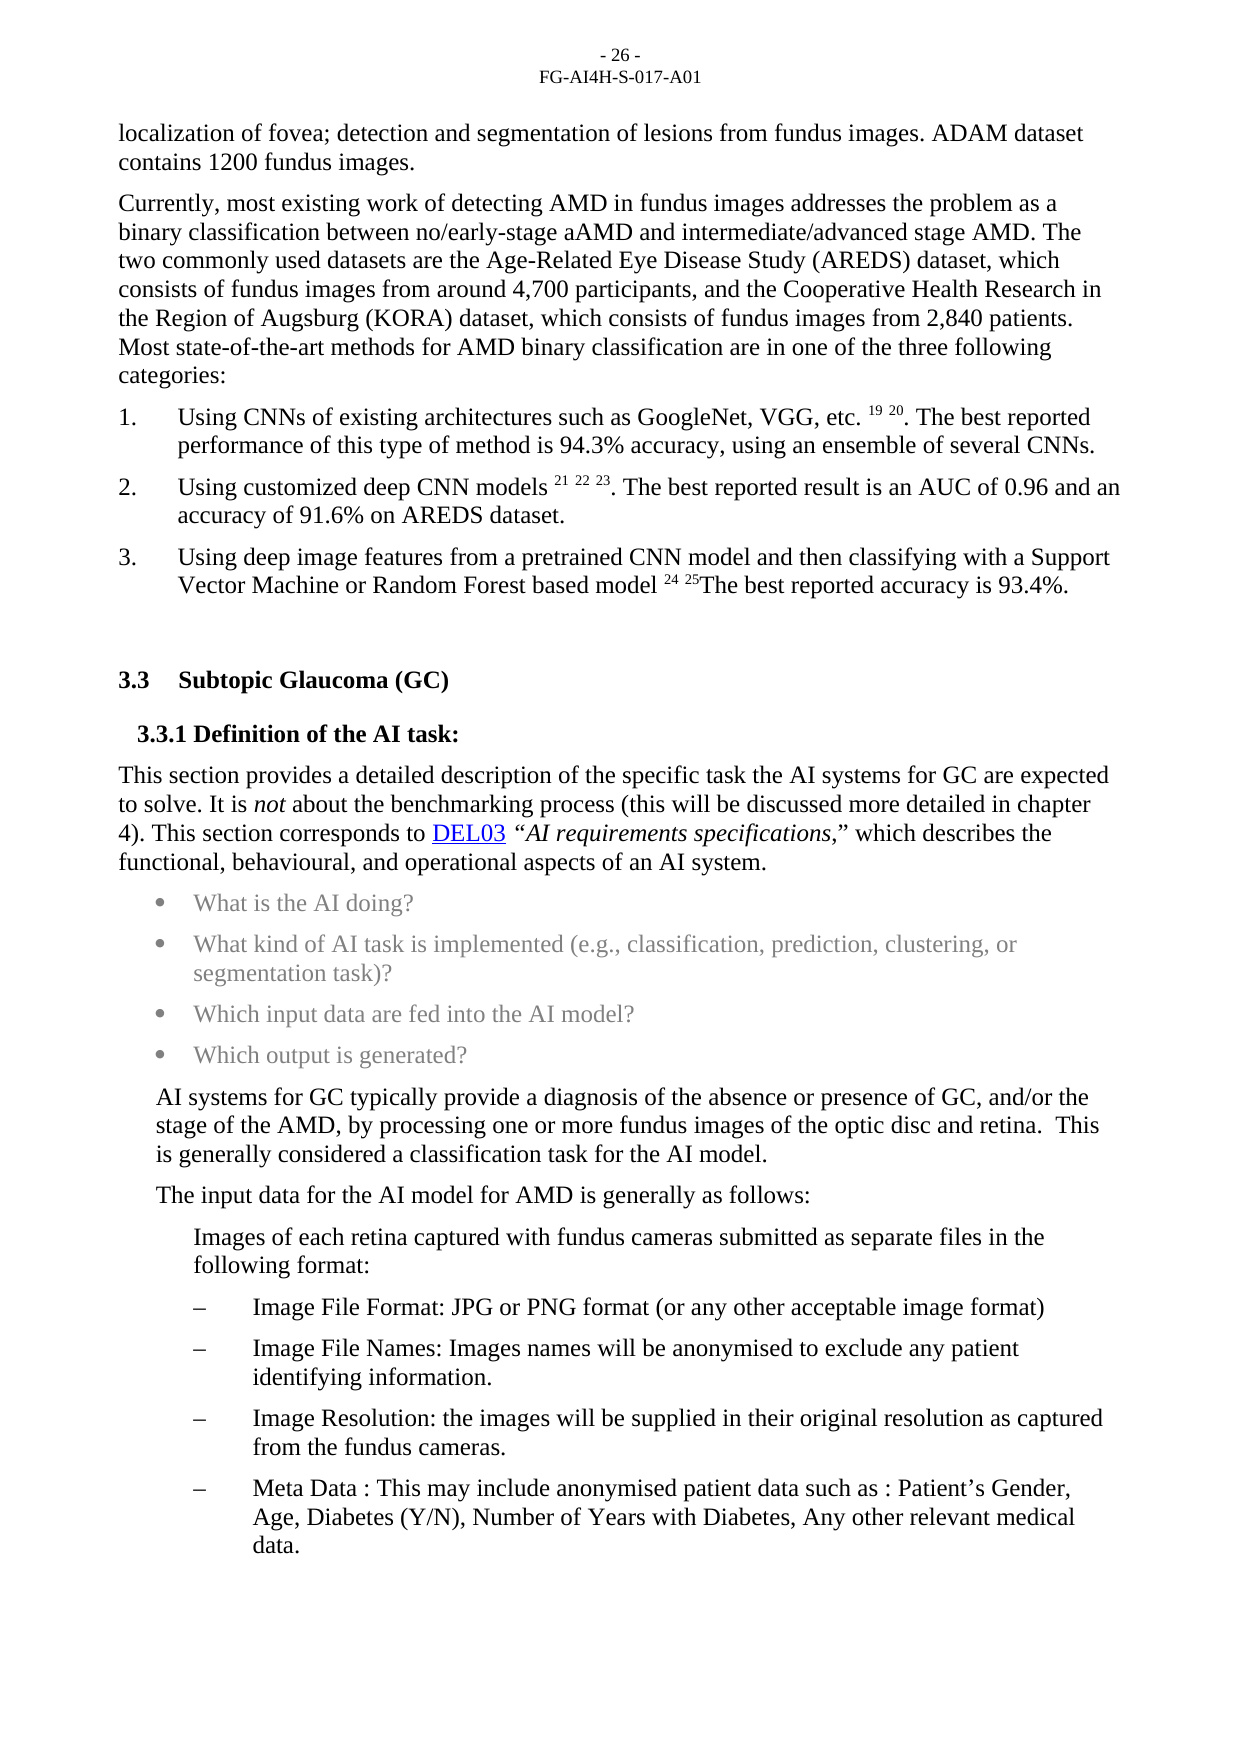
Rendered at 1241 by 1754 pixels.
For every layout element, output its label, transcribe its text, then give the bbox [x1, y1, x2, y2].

text This section provides a detailed description of the specific task the AI systems for GC are expected to solve. It is not about the benchmarking process (this will be discussed more detailed in chapter 4). This section corresponds to DEL03 “AI requirements specifications,” which describes the functional, behavioural, and operational aspects of an AI system. [118, 761, 1122, 876]
list What is the AI doing? [156, 888, 1122, 917]
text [118, 118, 1122, 176]
list Using customized deep CNN models . The best reported result is an AUC of 0.96 and an accuracy of 91.6% on AREDS dataset. [118, 472, 1122, 529]
list Meta Data : This may include anonymised patient data such as : Patient’s Gender, Age, Diabetes (Y/N), Number of Years with Diabetes, Any other relevant medical data. [193, 1473, 1122, 1559]
text AI systems for GC typically provide a diagnosis of the absence or presence of GC, and/or the stage of the AMD, by processing one or more fundus images of the optic disc and retina. This is generally considered a classification task for the AI model. [156, 1082, 1122, 1168]
list Using CNNs of existing architectures such as GoogleNet, VGG, etc. . The best reported performance of this type of method is 94.3% accuracy, using an ensemble of several CNNs. [118, 402, 1122, 459]
list Subtopic Glaucoma (GC) [118, 666, 1122, 694]
list Which input data are fed into the AI model? [156, 999, 1122, 1028]
list Definition of the AI task: [137, 719, 1122, 748]
list Using deep image features from a pretrained CNN model and then classifying with a Support Vector Machine or Random Forest based model The best reported accuracy is 93.4%. [118, 542, 1122, 599]
text Images of each retina captured with fundus cameras submitted as separate files in the following format: [193, 1222, 1122, 1279]
list Image Resolution: the images will be supplied in their original resolution as captured from the fundus cameras. [193, 1403, 1122, 1461]
list Image File Format: JPG or PNG format (or any other acceptable image format) [193, 1292, 1122, 1321]
list What kind of AI task is implemented (e.g., classification, prediction, clustering, or segmentation task)? [156, 929, 1122, 987]
text Currently, most existing work of detecting AMD in fundus images addresses the problem as a binary classification between no/early-stage aAMD and intermediate/advanced stage AMD. The two commonly used datasets are the Age-Related Eye Disease Study (AREDS) dataset, which consists of fundus images from around 4,700 participants, and the Cooperative Health Research in the Region of Augsburg (KORA) dataset, which consists of fundus images from 2,840 patients. Most state-of-the-art methods for AMD binary classification are in one of the three following categories: [118, 188, 1122, 389]
text The input data for the AI model for AMD is generally as follows: [156, 1181, 1122, 1209]
list Image File Names: Images names will be anonymised to exclude any patient identifying information. [193, 1333, 1122, 1391]
list Which output is generated? [156, 1041, 1122, 1069]
